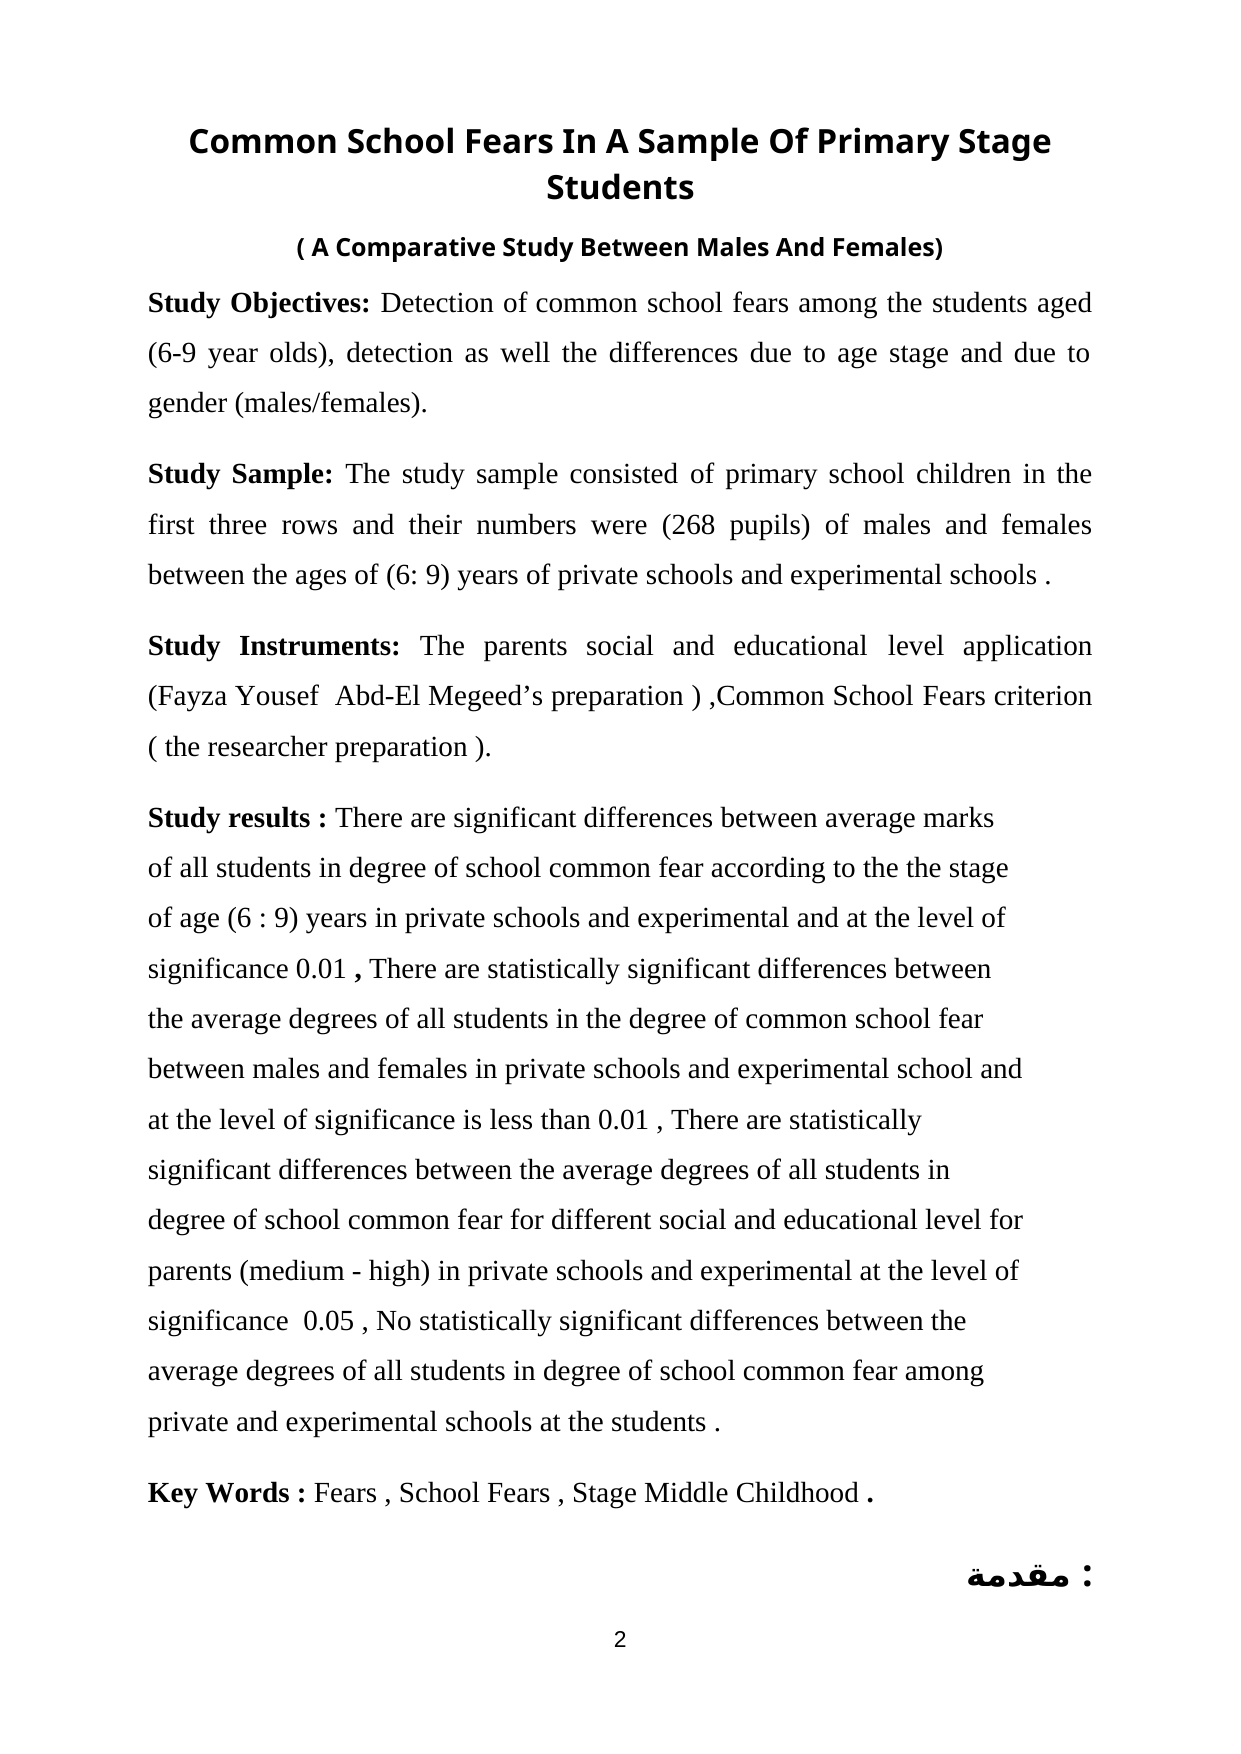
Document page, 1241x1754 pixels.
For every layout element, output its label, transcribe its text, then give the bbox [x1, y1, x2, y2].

text Key Words : Fears , School Fears , Stage Middle Childhood . [148, 1475, 1092, 1508]
text مقدمة : [148, 1546, 1092, 1597]
text ( A Comparative Study Between Males And Females) [148, 230, 1092, 264]
text Study results : There are significant differences between average marks of all students in degree of school common fear according to the the stage of age (6 : 9) years in private schools and experimental and at the level of significance 0.01 , There are statistically significant differences between the average degrees of all students in the degree of common school fear between males and females in private schools and experimental school and at the level of significance is less than 0.01 , There are statistically significant differences between the average degrees of all students in degree of school common fear for different social and educational level for parents (medium - high) in private schools and experimental at the level of significance 0.05 , No statistically significant differences between the average degrees of all students in degree of school common fear among private and experimental schools at the students . [148, 800, 1026, 1437]
text Common School Fears In A Sample Of Primary Stage Students [148, 118, 1092, 209]
text Study Sample: The study sample consisted of primary school children in the first three rows and their numbers were (268 pupils) of males and females between the ages of (6: 9) years of private schools and experimental schools . [148, 456, 1092, 591]
text Study Instruments: The parents social and educational level application (Fayza Yousef Abd-El Megeed’s preparation ) ,Common School Fears criterion ( the researcher preparation ). [148, 628, 1092, 762]
text Study Objectives: Detection of common school fears among the students aged (6-9 year olds), detection as well the differences due to age stage and due to gender (males/females). [148, 285, 1092, 419]
